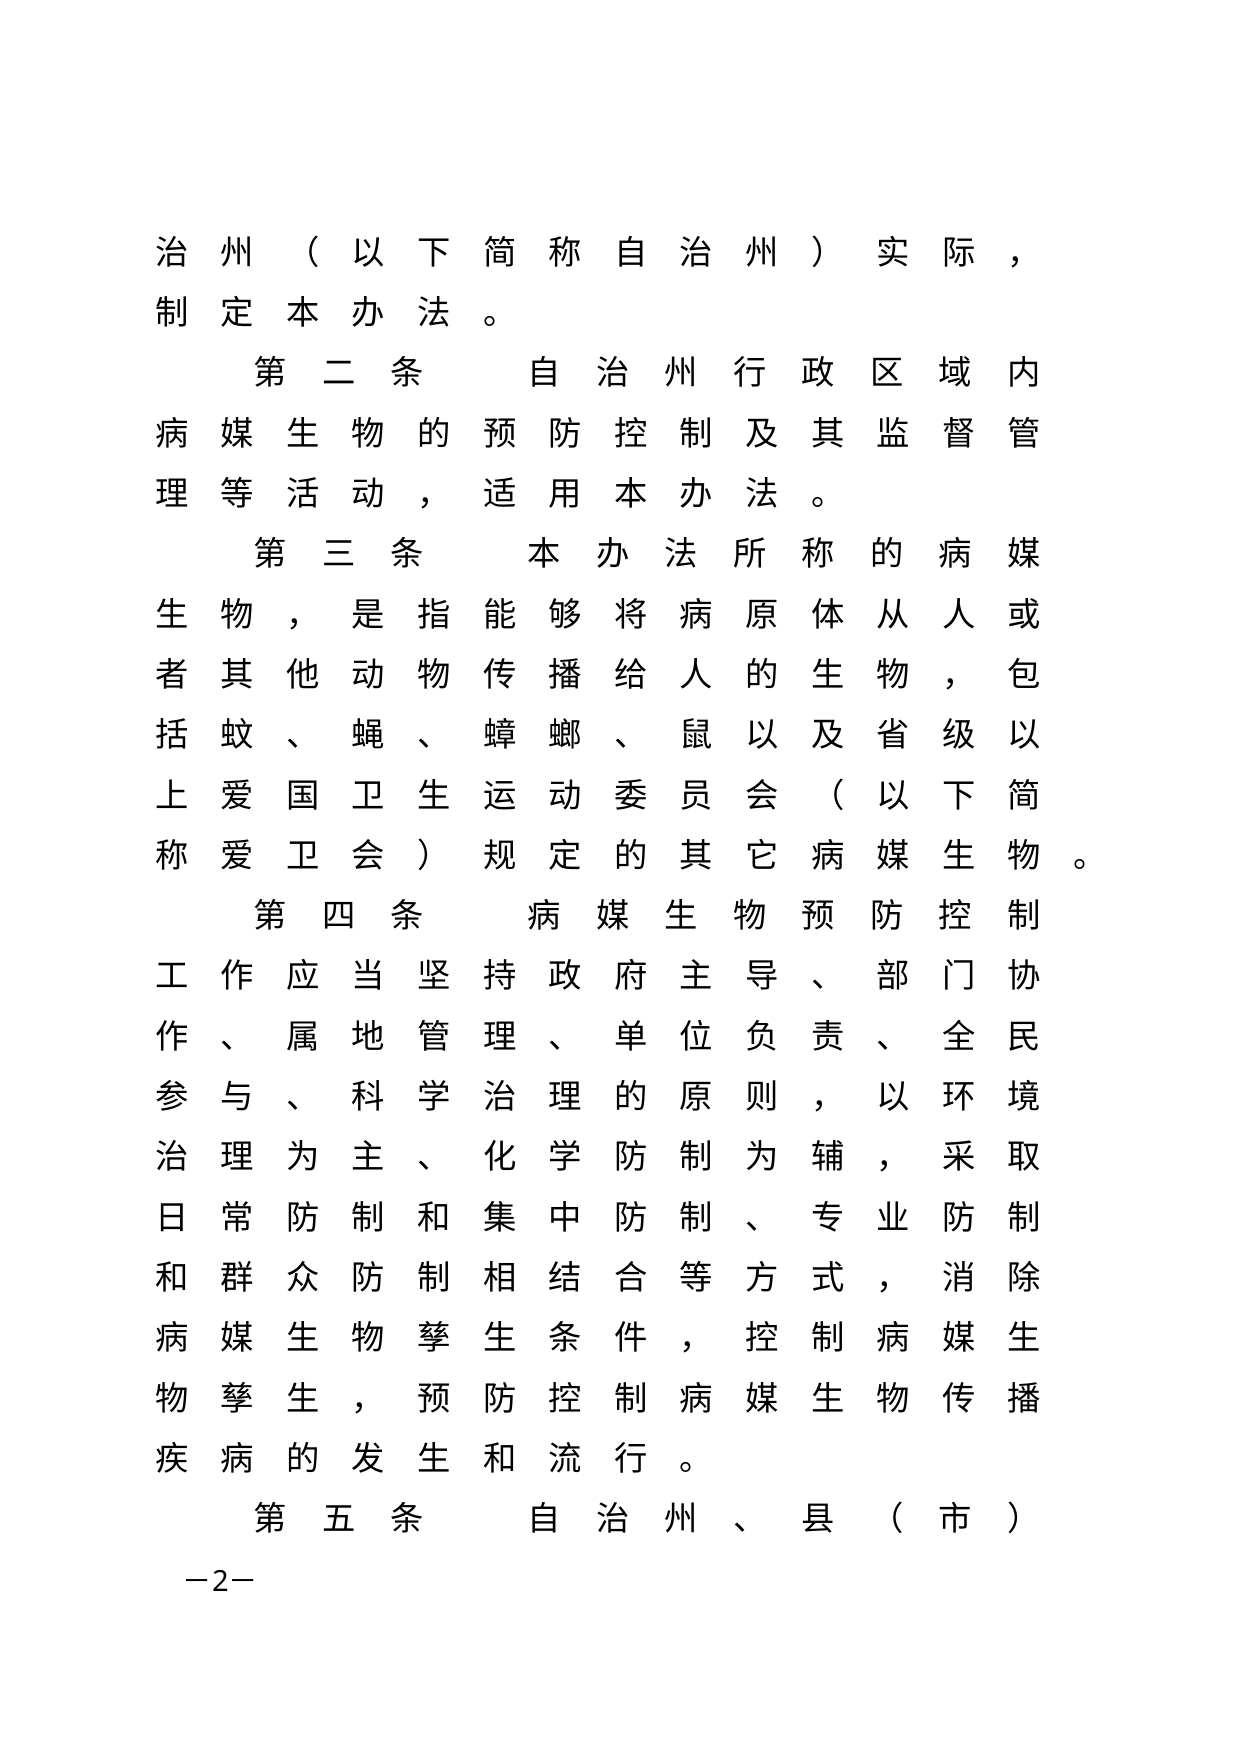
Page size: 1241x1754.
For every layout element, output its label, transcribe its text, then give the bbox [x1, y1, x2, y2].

text 第二条 自治州行政区域内病媒生物的预防控制及其监督管理等活动，适用本办法。 [155, 340, 1073, 521]
text 第五条 自治州、县（市）人民政府应当加强病媒生物预防控制工作领导，组织制定病媒生物预防控制规划，加强环境卫生综合治理和基础设施建设，将病媒生物预防控制工作经费列入本级财政预算。 [155, 1486, 1073, 1546]
text 第一条 为了有效预防控制病媒生物的孳生与扩散，保障人民群众的身体健康，根据《中华人民共和国传染病防治法》等法律、法规，结合西双版纳傣族自治州（以下简称自治州）实际，制定本办法。 [155, 219, 1073, 340]
text 第三条 本办法所称的病媒生物，是指能够将病原体从人或者其他动物传播给人的生物，包括蚊、蝇、蟑螂、鼠以及省级以上爱国卫生运动委员会（以下简称爱卫会）规定的其它病媒生物。 [155, 521, 1073, 883]
text 第四条 病媒生物预防控制工作应当坚持政府主导、部门协作、属地管理、单位负责、全民参与、科学治理的原则，以环境治理为主、化学防制为辅，采取日常防制和集中防制、专业防制和群众防制相结合等方式，消除病媒生物孳生条件，控制病媒生物孳生，预防控制病媒生物传播疾病的发生和流行。 [155, 883, 1073, 1486]
